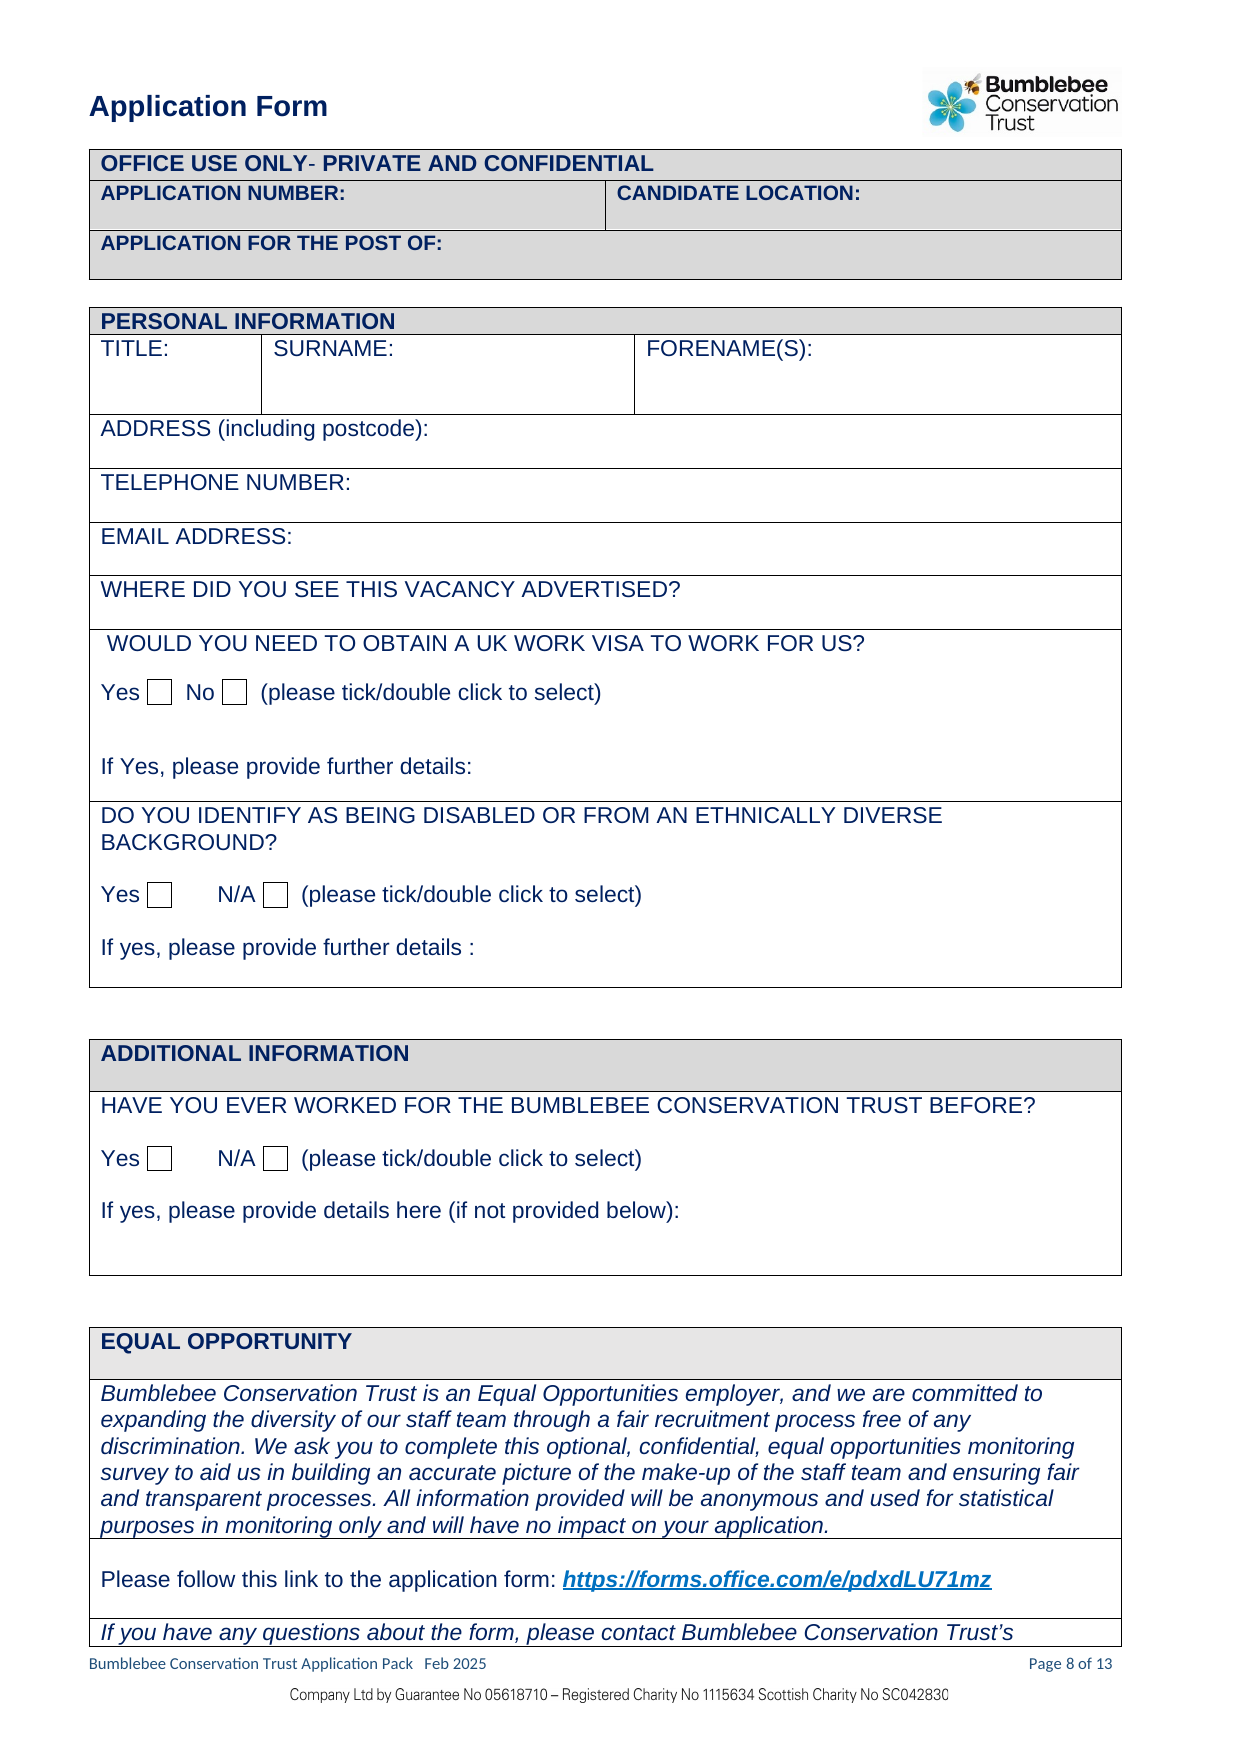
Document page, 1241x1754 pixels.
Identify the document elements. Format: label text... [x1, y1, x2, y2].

subtitle Application Form [89, 89, 1122, 122]
table_cell TITLE: [90, 335, 261, 414]
table_cell HAVE YOU EVER WORKED FOR THE BUMBLEBEE CONSERVATION TRUST BEFORE? Yes N/A (please tick/double click to select) If yes, please provide details here (if not provided below): [90, 1092, 1121, 1275]
picture [290, 1688, 949, 1703]
table_cell EMAIL ADDRESS: [90, 523, 1121, 575]
table_cell Please follow this link to the application form: https://forms.office.com/e/pdxdLU71mz [90, 1539, 1121, 1618]
table_cell DO YOU IDENTIFY AS BEING DISABLED OR FROM AN ETHNICALLY DIVERSE BACKGROUND? Yes N/A (please tick/double click to select) If yes, please provide further details : [90, 802, 1121, 987]
table_cell APPLICATION NUMBER: [90, 181, 605, 229]
table_cell SURNAME: [262, 335, 634, 414]
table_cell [90, 1619, 1121, 1646]
picture [922, 67, 1123, 137]
table_header ADDITIONAL INFORMATION [90, 1040, 1121, 1091]
table_cell WOULD YOU NEED TO OBTAIN A UK WORK VISA TO WORK FOR US? Yes No (please tick/double click to select) If Yes, please provide further details: [90, 630, 1121, 801]
table_header PERSONAL INFORMATION [90, 308, 1121, 334]
table_cell Bumblebee Conservation Trust is an Equal Opportunities employer, and we are committed to expanding the diversity of our staff team through a fair recruitment process free of any discrimination. We ask you to complete this optional, confidential, equal opportunities monitoring survey to aid us in building an accurate picture of the make-up of the staff team and ensuring fair and transparent processes. All information provided will be anonymous and used for statistical purposes in monitoring only and will have no impact on your application. [90, 1380, 1121, 1538]
table_cell TELEPHONE NUMBER: [90, 469, 1121, 522]
table_cell WHERE DID YOU SEE THIS VACANCY ADVERTISED? [90, 576, 1121, 629]
table_cell CANDIDATE LOCATION: [606, 181, 1121, 229]
table_cell FORENAME(S): [635, 335, 1121, 414]
table_header OFFICE USE ONLY- PRIVATE AND CONFIDENTIAL [90, 150, 1121, 180]
table_cell APPLICATION FOR THE POST OF: [90, 231, 1121, 279]
table_header EQUAL OPPORTUNITY [90, 1328, 1121, 1379]
table_cell ADDRESS (including postcode): [90, 415, 1121, 468]
